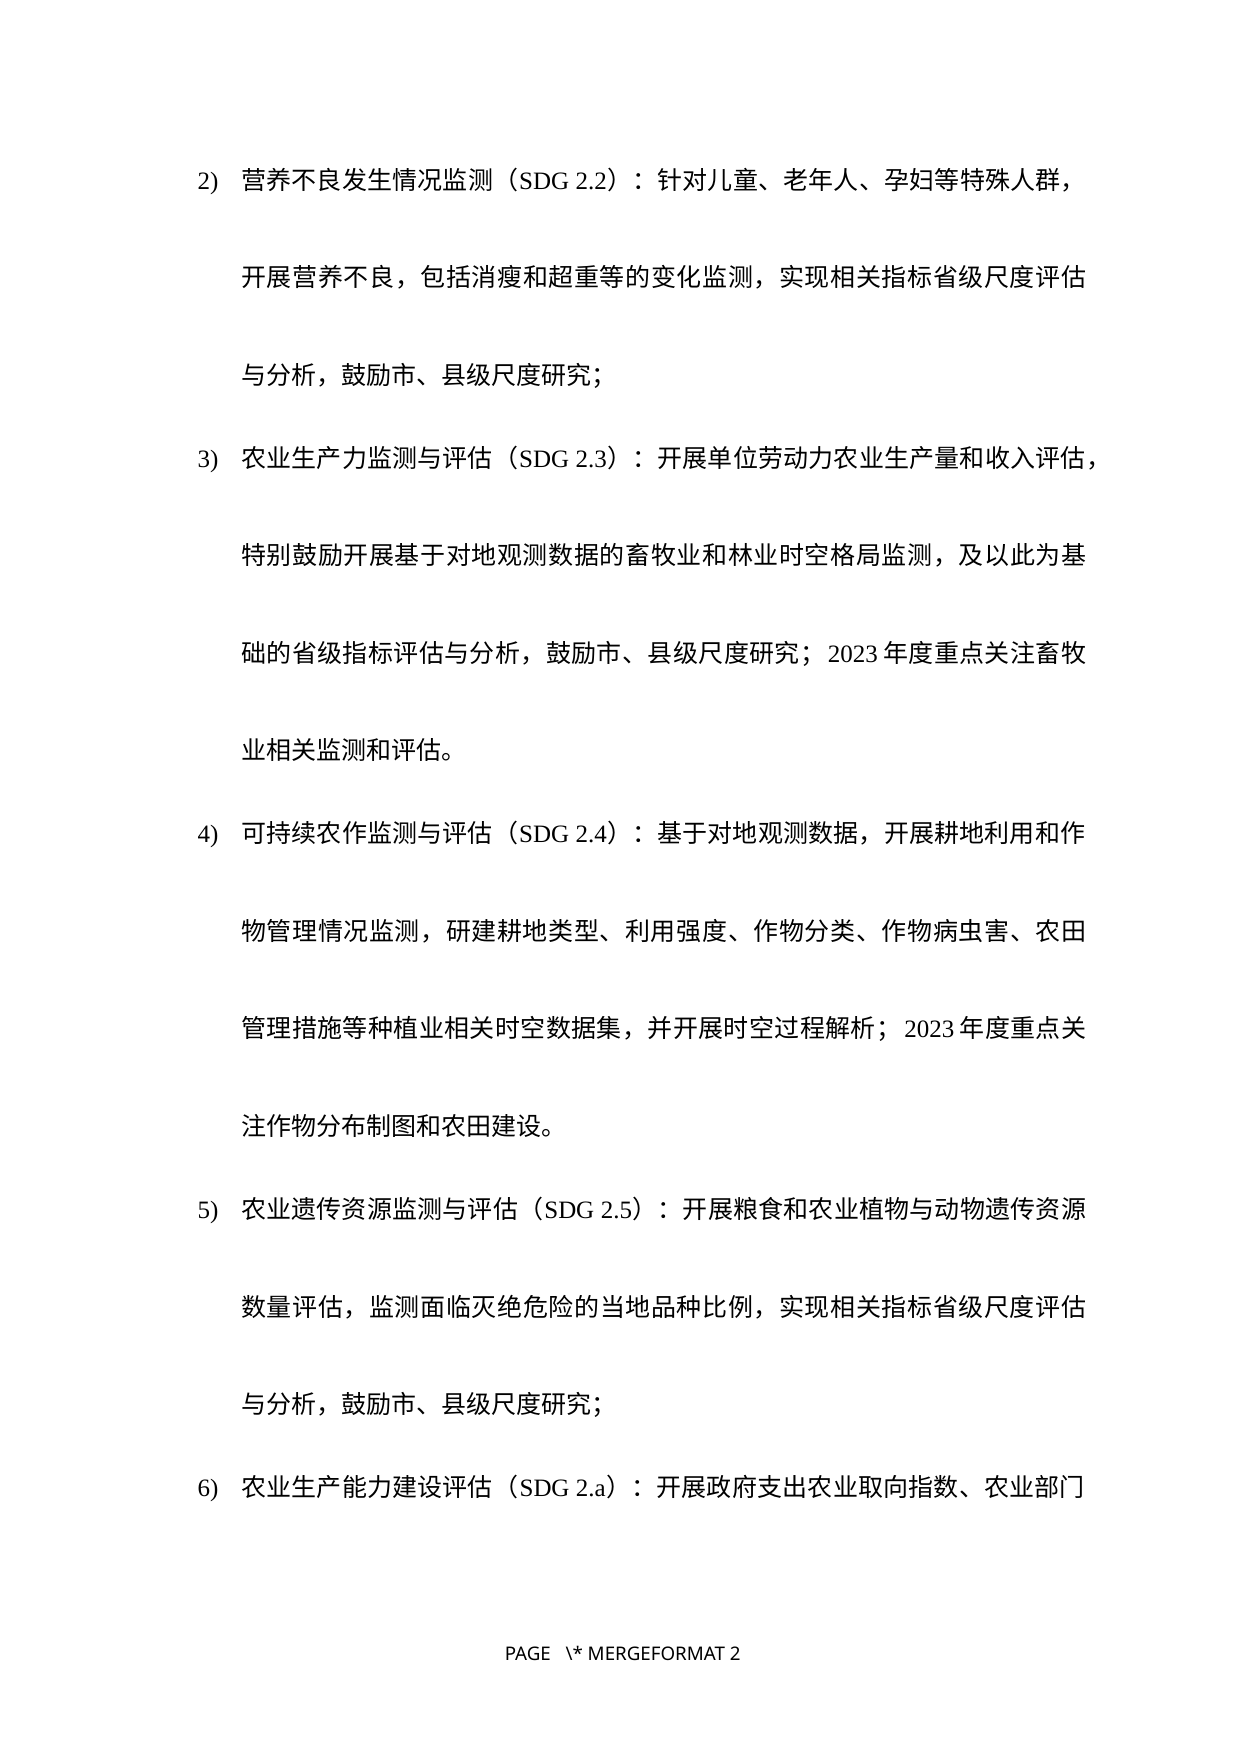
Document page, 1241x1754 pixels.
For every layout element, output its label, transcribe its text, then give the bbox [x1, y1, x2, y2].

list 农业生产力监测与评估（SDG 2.3）：开展单位劳动力农业生产量和收入评估，特别鼓励开展基于对地观测数据的畜牧业和林业时空格局监测，及以此为基础的省级指标评估与分析，鼓励市、县级尺度研究；2023年度重点关注畜牧业相关监测和评估。 [197, 424, 1087, 781]
list 可持续农作监测与评估（SDG 2.4）：基于对地观测数据，开展耕地利用和作物管理情况监测，研建耕地类型、利用强度、作物分类、作物病虫害、农田管理措施等种植业相关时空数据集，并开展时空过程解析；2023年度重点关注作物分布制图和农田建设。 [197, 799, 1087, 1157]
list 农业遗传资源监测与评估（SDG 2.5）：开展粮食和农业植物与动物遗传资源数量评估，监测面临灭绝危险的当地品种比例，实现相关指标省级尺度评估与分析，鼓励市、县级尺度研究； [197, 1175, 1087, 1435]
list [197, 1453, 1087, 1518]
list 营养不良发生情况监测（SDG 2.2）：针对儿童、老年人、孕妇等特殊人群，开展营养不良，包括消瘦和超重等的变化监测，实现相关指标省级尺度评估与分析，鼓励市、县级尺度研究； [197, 146, 1087, 406]
